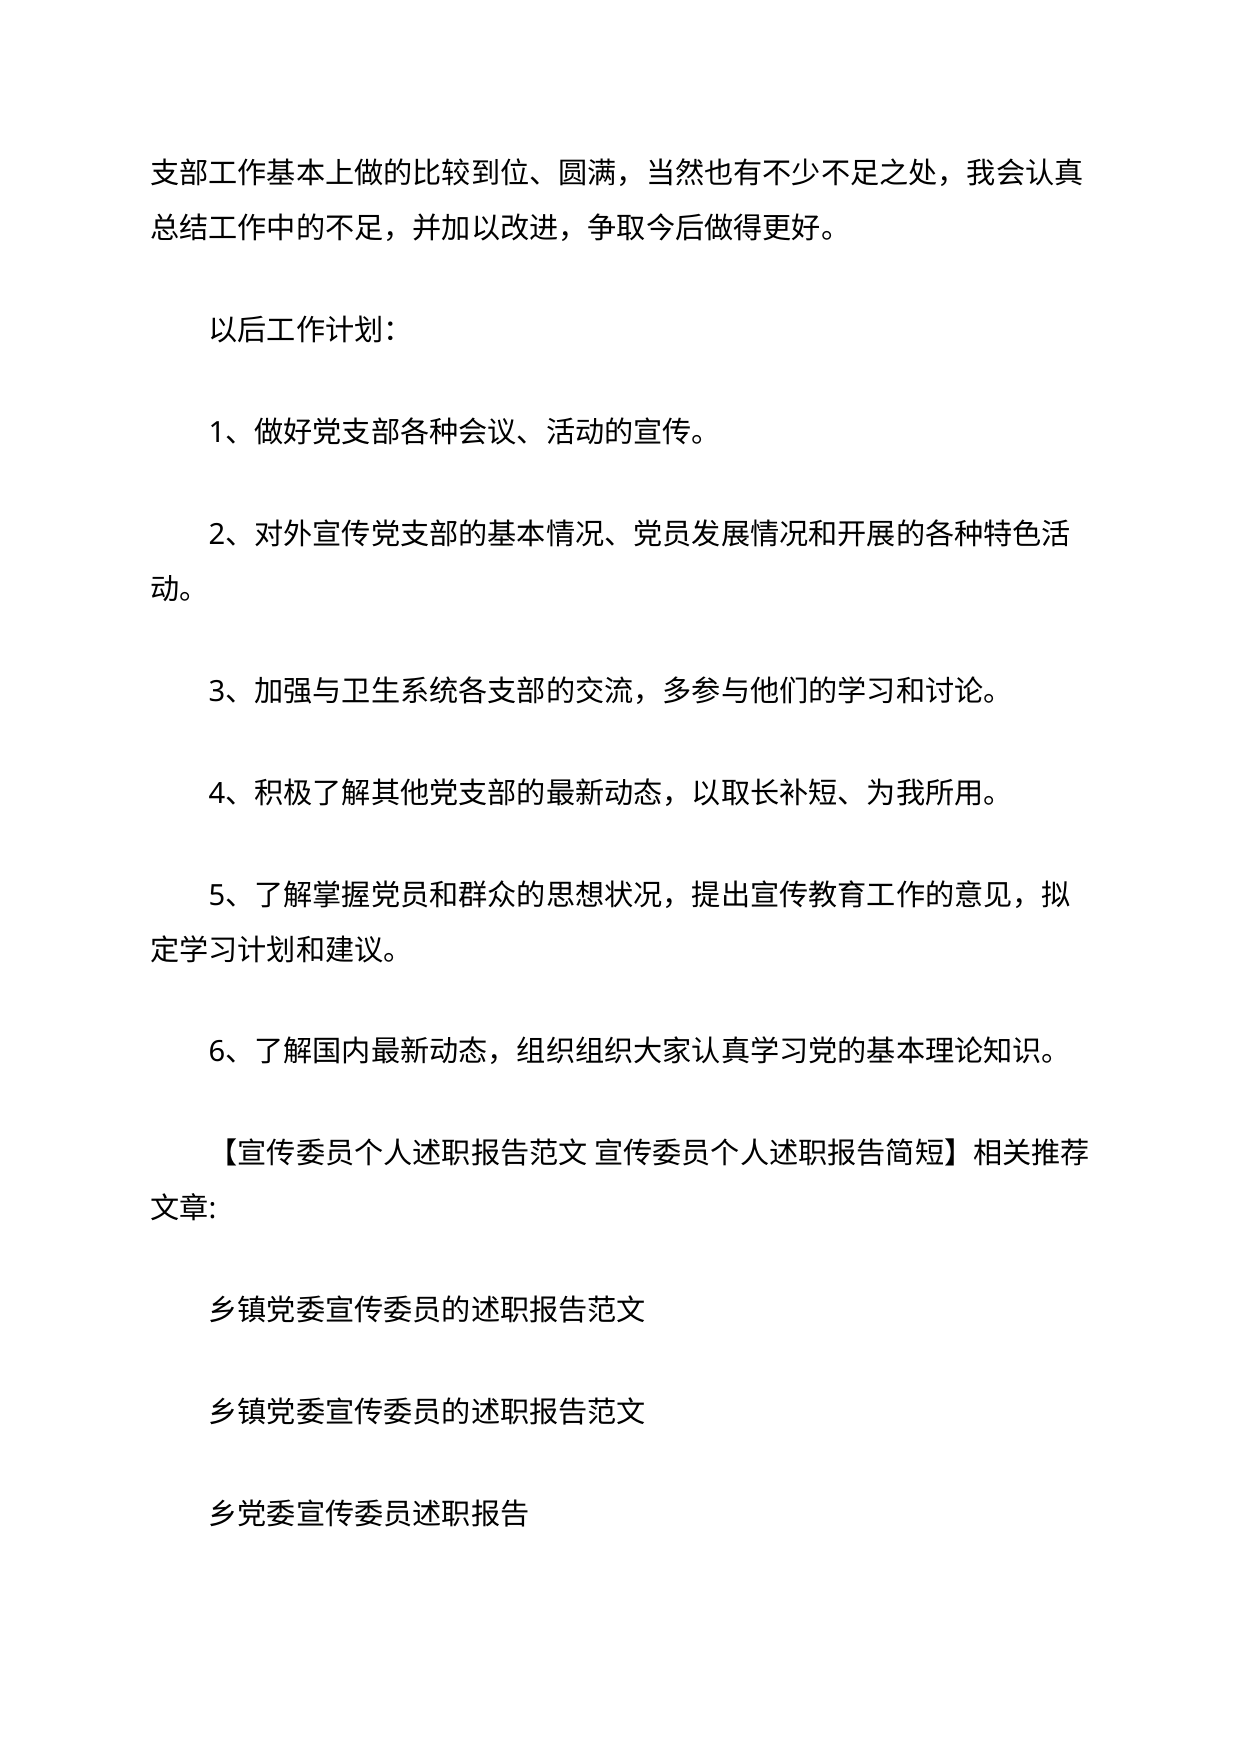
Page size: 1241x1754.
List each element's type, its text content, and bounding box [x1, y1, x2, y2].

text 乡镇党委宣传委员的述职报告范文 [150, 1388, 1090, 1431]
text 6、了解国内最新动态，组织组织大家认真学习党的基本理论知识。 [150, 1028, 1090, 1070]
text 4、积极了解其他党支部的最新动态，以取长补短、为我所用。 [150, 769, 1090, 812]
text 以后工作计划： [150, 307, 1090, 349]
text 【宣传委员个人述职报告范文 宣传委员个人述职报告简短】相关推荐文章: [150, 1130, 1090, 1227]
text 乡镇党委宣传委员的述职报告范文 [150, 1287, 1090, 1329]
text 2、对外宣传党支部的基本情况、党员发展情况和开展的各种特色活动。 [150, 510, 1090, 608]
text 1、做好党支部各种会议、活动的宣传。 [150, 408, 1090, 451]
text 乡党委宣传委员述职报告 [150, 1490, 1090, 1533]
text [150, 150, 1090, 247]
text 3、加强与卫生系统各支部的交流，多参与他们的学习和讨论。 [150, 667, 1090, 709]
text 5、了解掌握党员和群众的思想状况，提出宣传教育工作的意见，拟定学习计划和建议。 [150, 871, 1090, 968]
